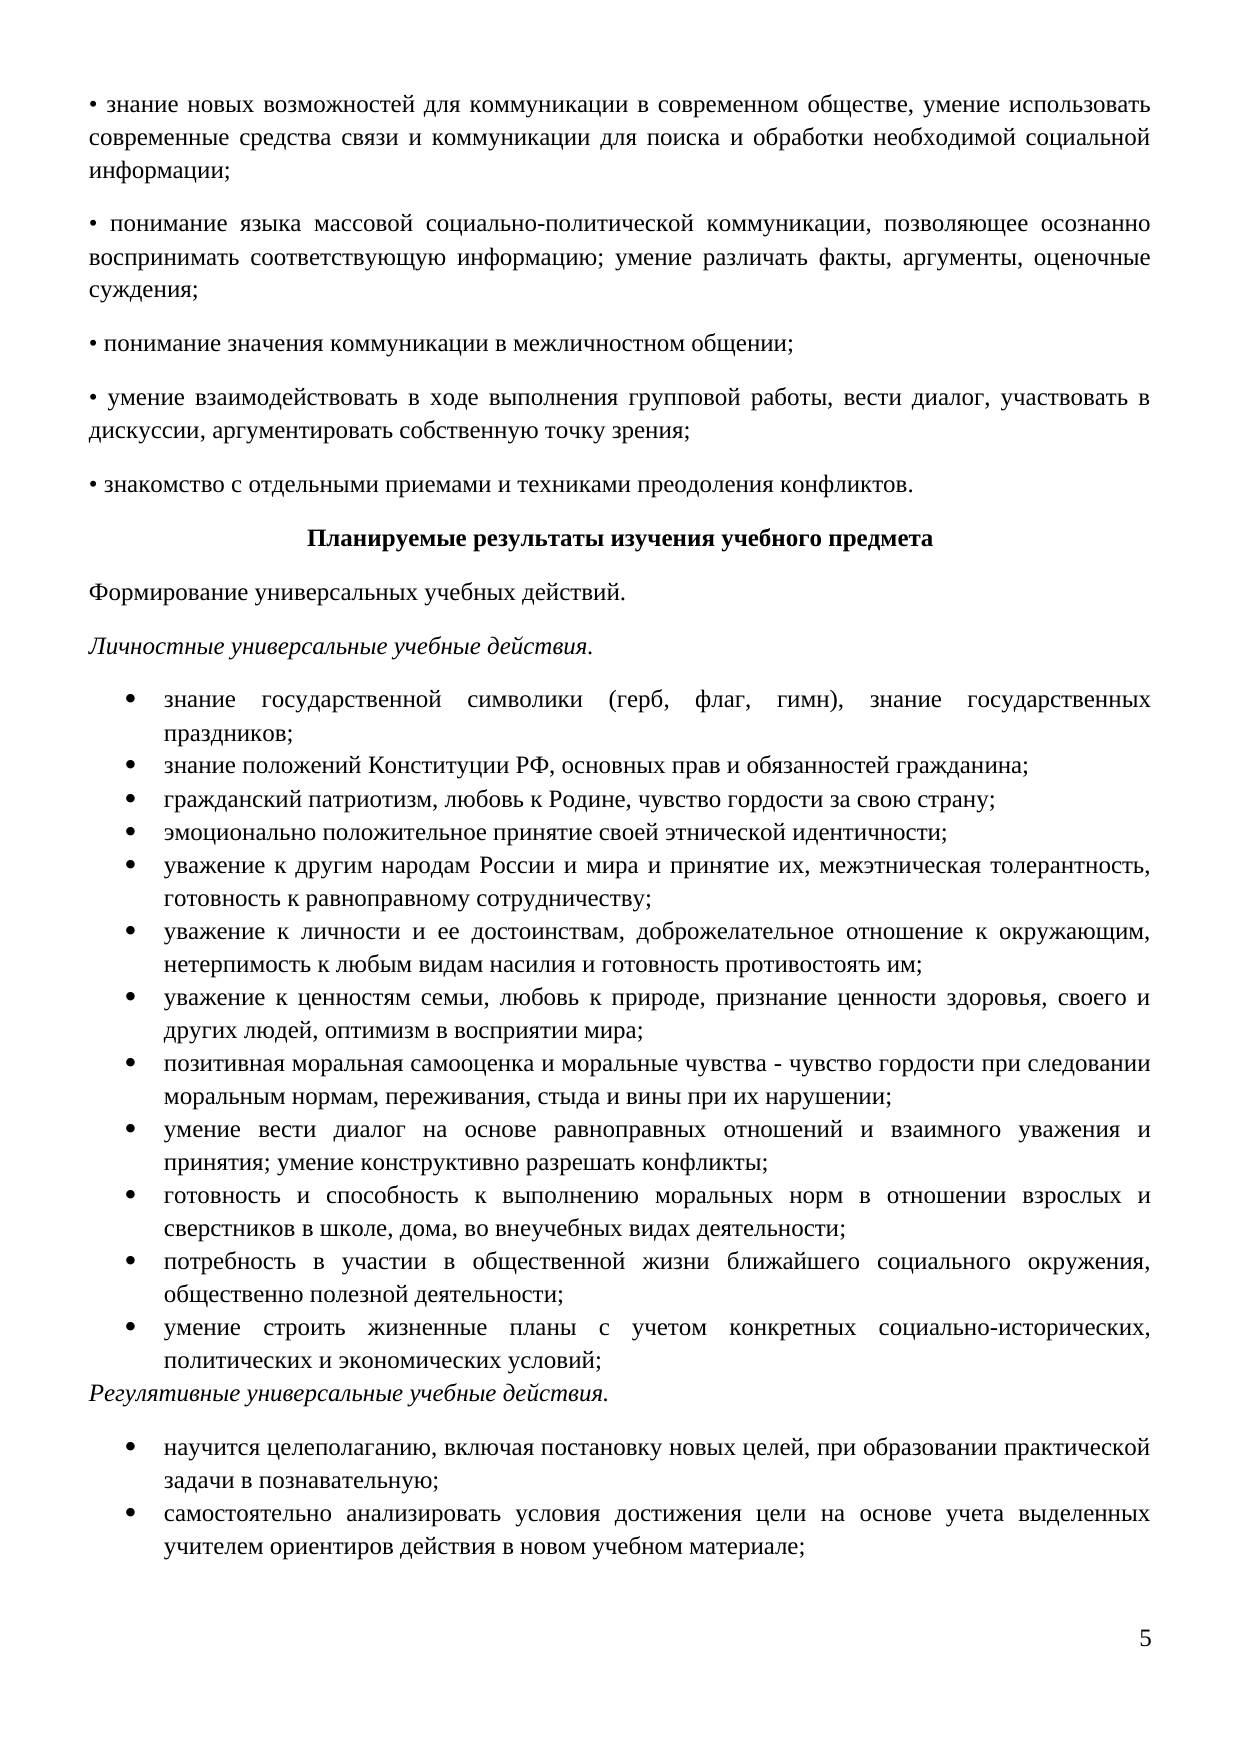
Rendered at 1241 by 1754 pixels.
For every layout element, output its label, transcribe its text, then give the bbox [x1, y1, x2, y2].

text • умение взаимодействовать в ходе выполнения групповой работы, вести диалог, участвовать в дискуссии, аргументировать собственную точку зрения; [89, 382, 1152, 444]
list уважение к ценностям семьи, любовь к природе, признание ценности здоровья, своего и других людей, оптимизм в восприятии мира; [126, 982, 1152, 1043]
list уважение к другим народам России и мира и принятие их, межэтническая толерантность, готовность к равноправному сотрудничеству; [126, 850, 1152, 911]
text Личностные универсальные учебные действия. [89, 631, 1152, 659]
list самостоятельно анализировать условия достижения цели на основе учета выделенных учителем ориентиров действия в новом учебном материале; [126, 1498, 1152, 1560]
text • понимание значения коммуникации в межличностном общении; [89, 328, 1152, 357]
list умение строить жизненные планы с учетом конкретных социально-исторических, политических и экономических условий; [126, 1312, 1152, 1374]
text • знакомство с отдельными приемами и техниками преодоления конфликтов. [89, 469, 1152, 498]
text Формирование универсальных учебных действий. [89, 577, 1152, 606]
list эмоционально положительное принятие своей этнической идентичности; [126, 817, 1152, 845]
text • понимание языка массовой социально-политической коммуникации, позволяющее осознанно воспринимать соответствующую информацию; умение различать факты, аргументы, оценочные суждения; [89, 208, 1152, 303]
list уважение к личности и ее достоинствам, доброжелательное отношение к окружающим, нетерпимость к любым видам насилия и готовность противостоять им; [126, 916, 1152, 977]
list научится целеполаганию, включая постановку новых целей, при образовании практической задачи в познавательную; [126, 1432, 1152, 1494]
list готовность и способность к выполнению моральных норм в отношении взрослых и сверстников в школе, дома, во внеучебных видах деятельности; [126, 1180, 1152, 1242]
list потребность в участии в общественной жизни ближайшего социального окружения, общественно полезной деятельности; [126, 1246, 1152, 1308]
list позитивная моральная самооценка и моральные чувства - чувство гордости при следовании моральным нормам, переживания, стыда и вины при их нарушении; [126, 1048, 1152, 1109]
text Регулятивные универсальные учебные действия. [89, 1378, 1152, 1407]
text Планируемые результаты изучения учебного предмета [89, 523, 1152, 552]
list умение вести диалог на основе равноправных отношений и взаимного уважения и принятия; умение конструктивно разрешать конфликты; [126, 1114, 1152, 1176]
list знание государственной символики (герб, флаг, гимн), знание государственных праздников; [126, 684, 1152, 746]
list знание положений Конституции РФ, основных прав и обязанностей гражданина; [126, 751, 1152, 779]
text • знание новых возможностей для коммуникации в современном обществе, умение использовать современные средства связи и коммуникации для поиска и обработки необходимой социальной информации; [89, 89, 1152, 183]
list гражданский патриотизм, любовь к Родине, чувство гордости за свою страну; [126, 784, 1152, 812]
